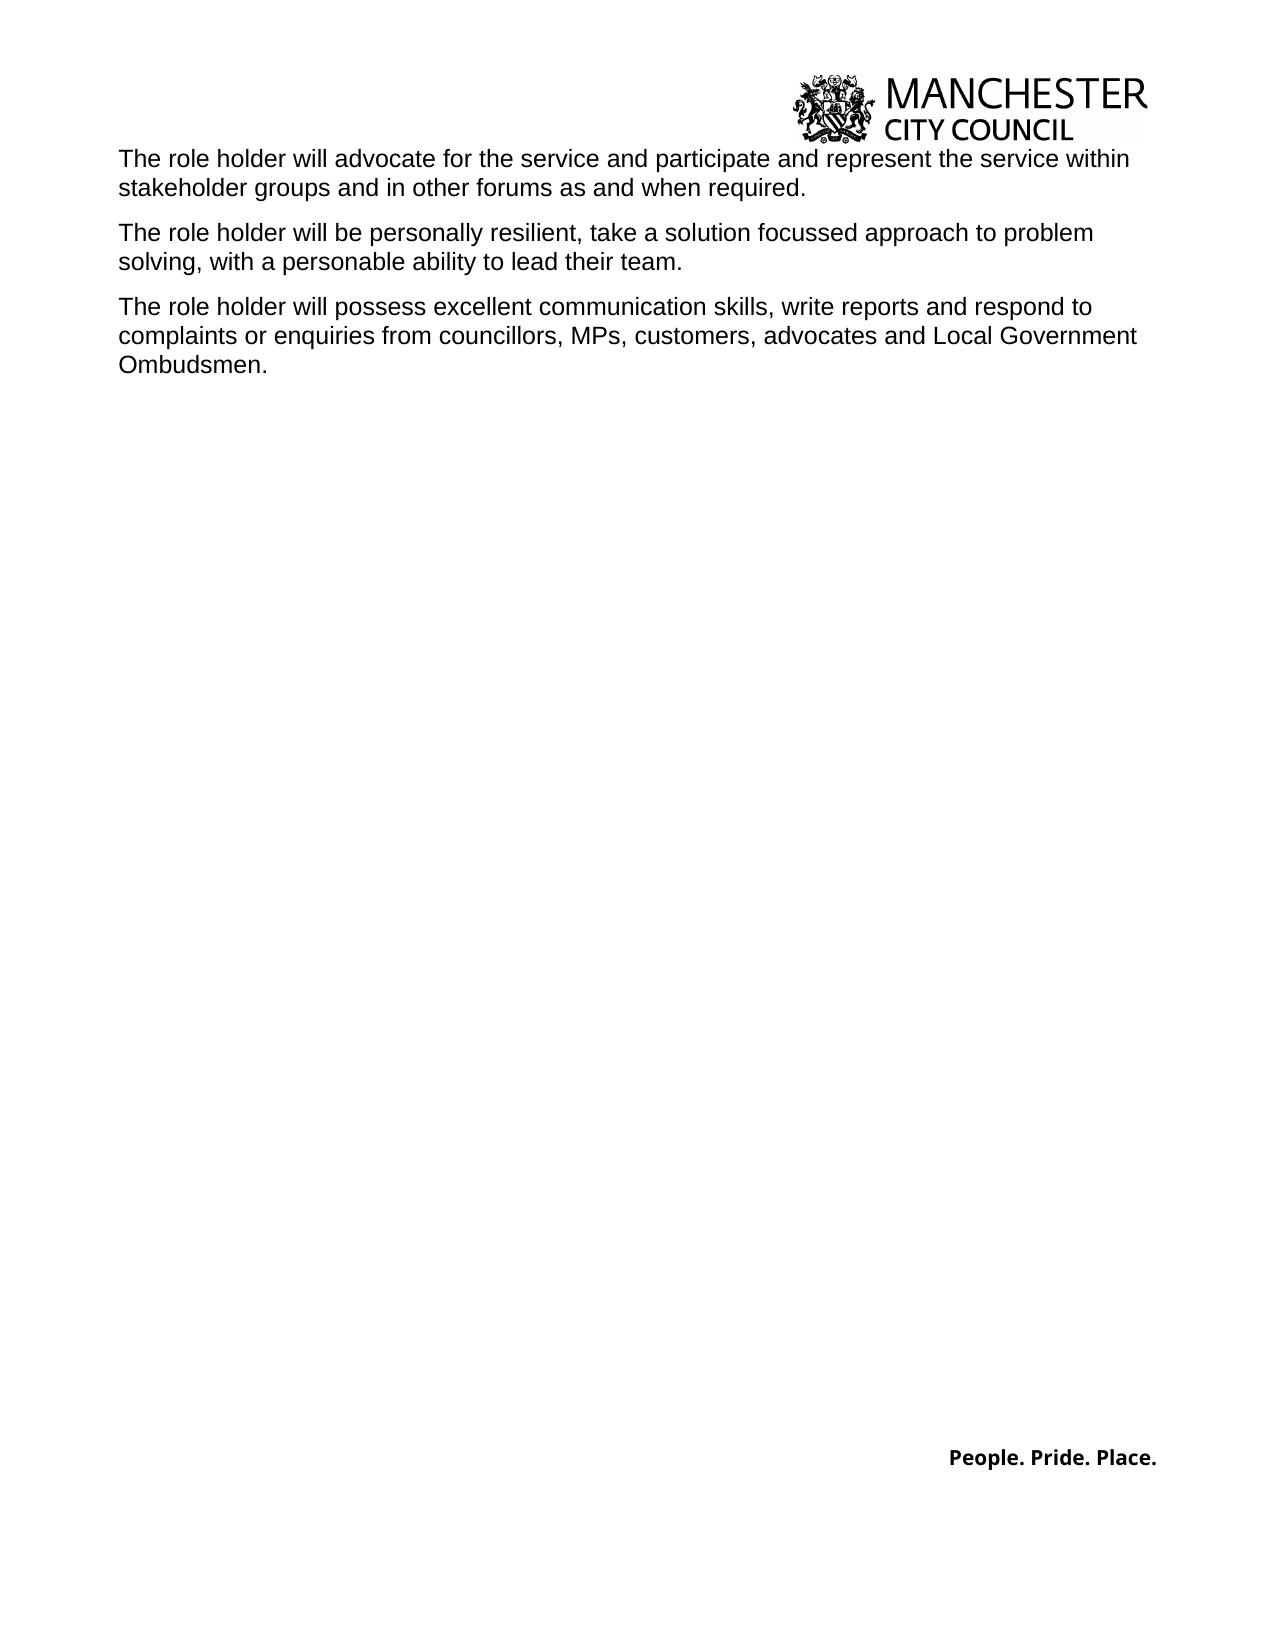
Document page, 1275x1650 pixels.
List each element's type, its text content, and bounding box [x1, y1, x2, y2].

text The role holder will advocate for the service and participate and represent the service within stakeholder groups and in other forums as and when required. [118, 144, 1157, 201]
text The role holder will possess excellent communication skills, write reports and respond to complaints or enquiries from councillors, MPs, customers, advocates and Local Government Ombudsmen. [118, 292, 1157, 378]
text The role holder will be personally resilient, take a solution focussed approach to problem solving, with a personable ability to lead their team. [118, 218, 1157, 275]
picture [793, 75, 1148, 144]
